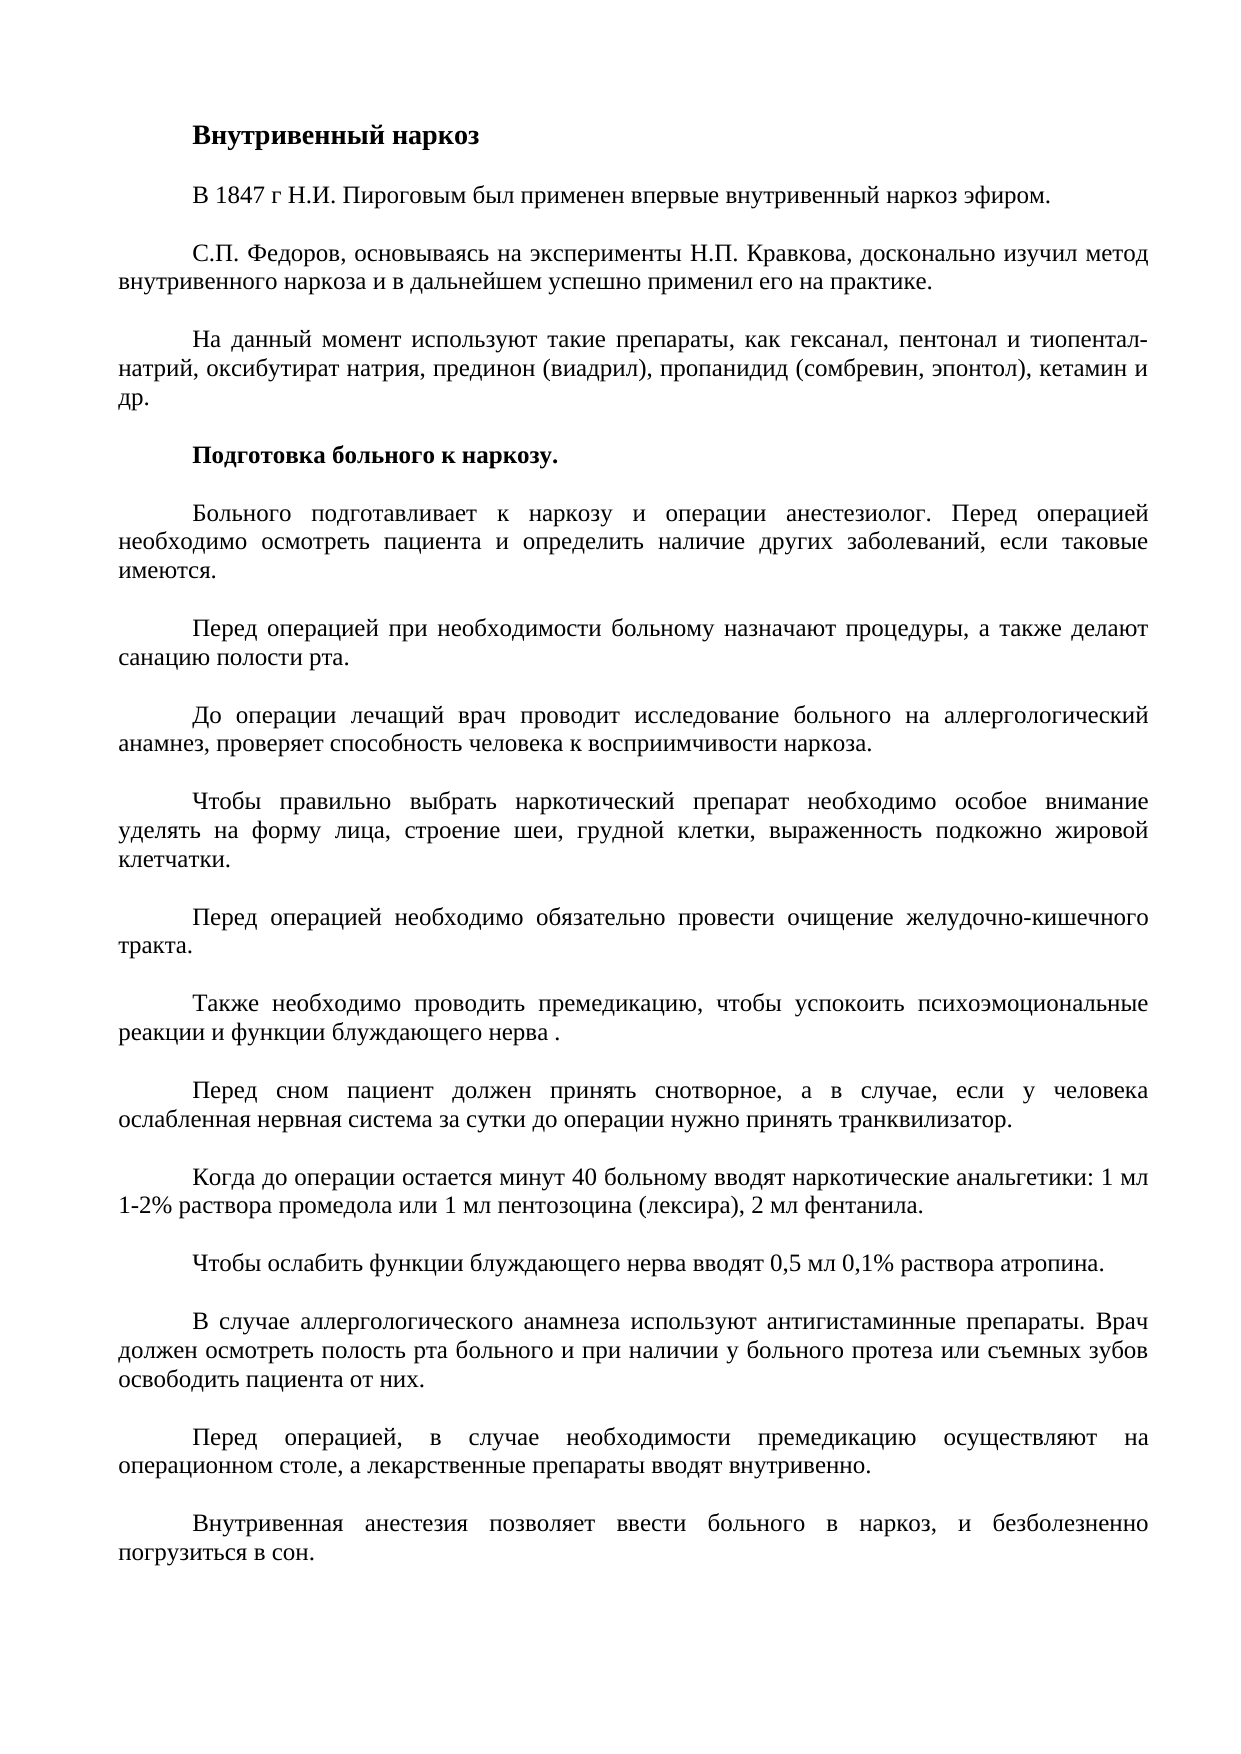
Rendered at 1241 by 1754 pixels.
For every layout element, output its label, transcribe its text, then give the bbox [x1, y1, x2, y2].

text Перед операцией необходимо обязательно провести очищение желудочно-кишечного тракта. [118, 902, 1149, 959]
text На данный момент используют такие препараты, как гексанал, пентонал и тиопентал-натрий, оксибутират натрия, прединон (виадрил), пропанидид (сомбревин, эпонтол), кетамин и др. [118, 324, 1149, 411]
text Когда до операции остается минут 40 больному вводят наркотические анальгетики: 1 мл 1-2% раствора промедола или 1 мл пентозоцина (лексира), 2 мл фентанила. [118, 1162, 1149, 1219]
text Внутривенная анестезия позволяет ввести больного в наркоз, и безболезненно погрузиться в сон. [118, 1508, 1149, 1566]
text Также необходимо проводить премедикацию, чтобы успокоить психоэмоциональные реакции и функции блуждающего нерва . [118, 988, 1149, 1046]
text Внутривенный наркоз [118, 118, 1149, 151]
text Подготовка больного к наркозу. [118, 440, 1149, 468]
text Перед операцией при необходимости больному назначают процедуры, а также делают санацию полости рта. [118, 613, 1149, 671]
text Больного подготавливает к наркозу и операции анестезиолог. Перед операцией необходимо осмотреть пациента и определить наличие других заболеваний, если таковые имеются. [118, 498, 1149, 584]
text Чтобы правильно выбрать наркотический препарат необходимо особое внимание уделять на форму лица, строение шеи, грудной клетки, выраженность подкожно жировой клетчатки. [118, 786, 1149, 873]
text В Н.И. Пироговым был применен впервые внутривенный наркоз эфиром. [118, 180, 1149, 208]
text До операции лечащий врач проводит исследование больного на аллергологический анамнез, проверяет способность человека к восприимчивости наркоза. [118, 700, 1149, 757]
text Перед сном пациент должен принять снотворное, а в случае, если у человека ослабленная нервная система за сутки до операции нужно принять транквилизатор. [118, 1075, 1149, 1133]
text Перед операцией, в случае необходимости премедикацию осуществляют на операционном столе, а лекарственные препараты вводят внутривенно. [118, 1422, 1149, 1479]
text Чтобы ослабить функции блуждающего нерва вводят 0,5 мл 0,1% раствора атропина. [118, 1248, 1149, 1277]
text В случае аллергологического анамнеза используют антигистаминные препараты. Врач должен осмотреть полость рта больного и при наличии у больного протеза или съемных зубов освободить пациента от них. [118, 1306, 1149, 1393]
text С.П. Федоров, основываясь на эксперименты Н.П. Кравкова, досконально изучил метод внутривенного наркоза и в дальнейшем успешно применил его на практике. [118, 238, 1149, 295]
